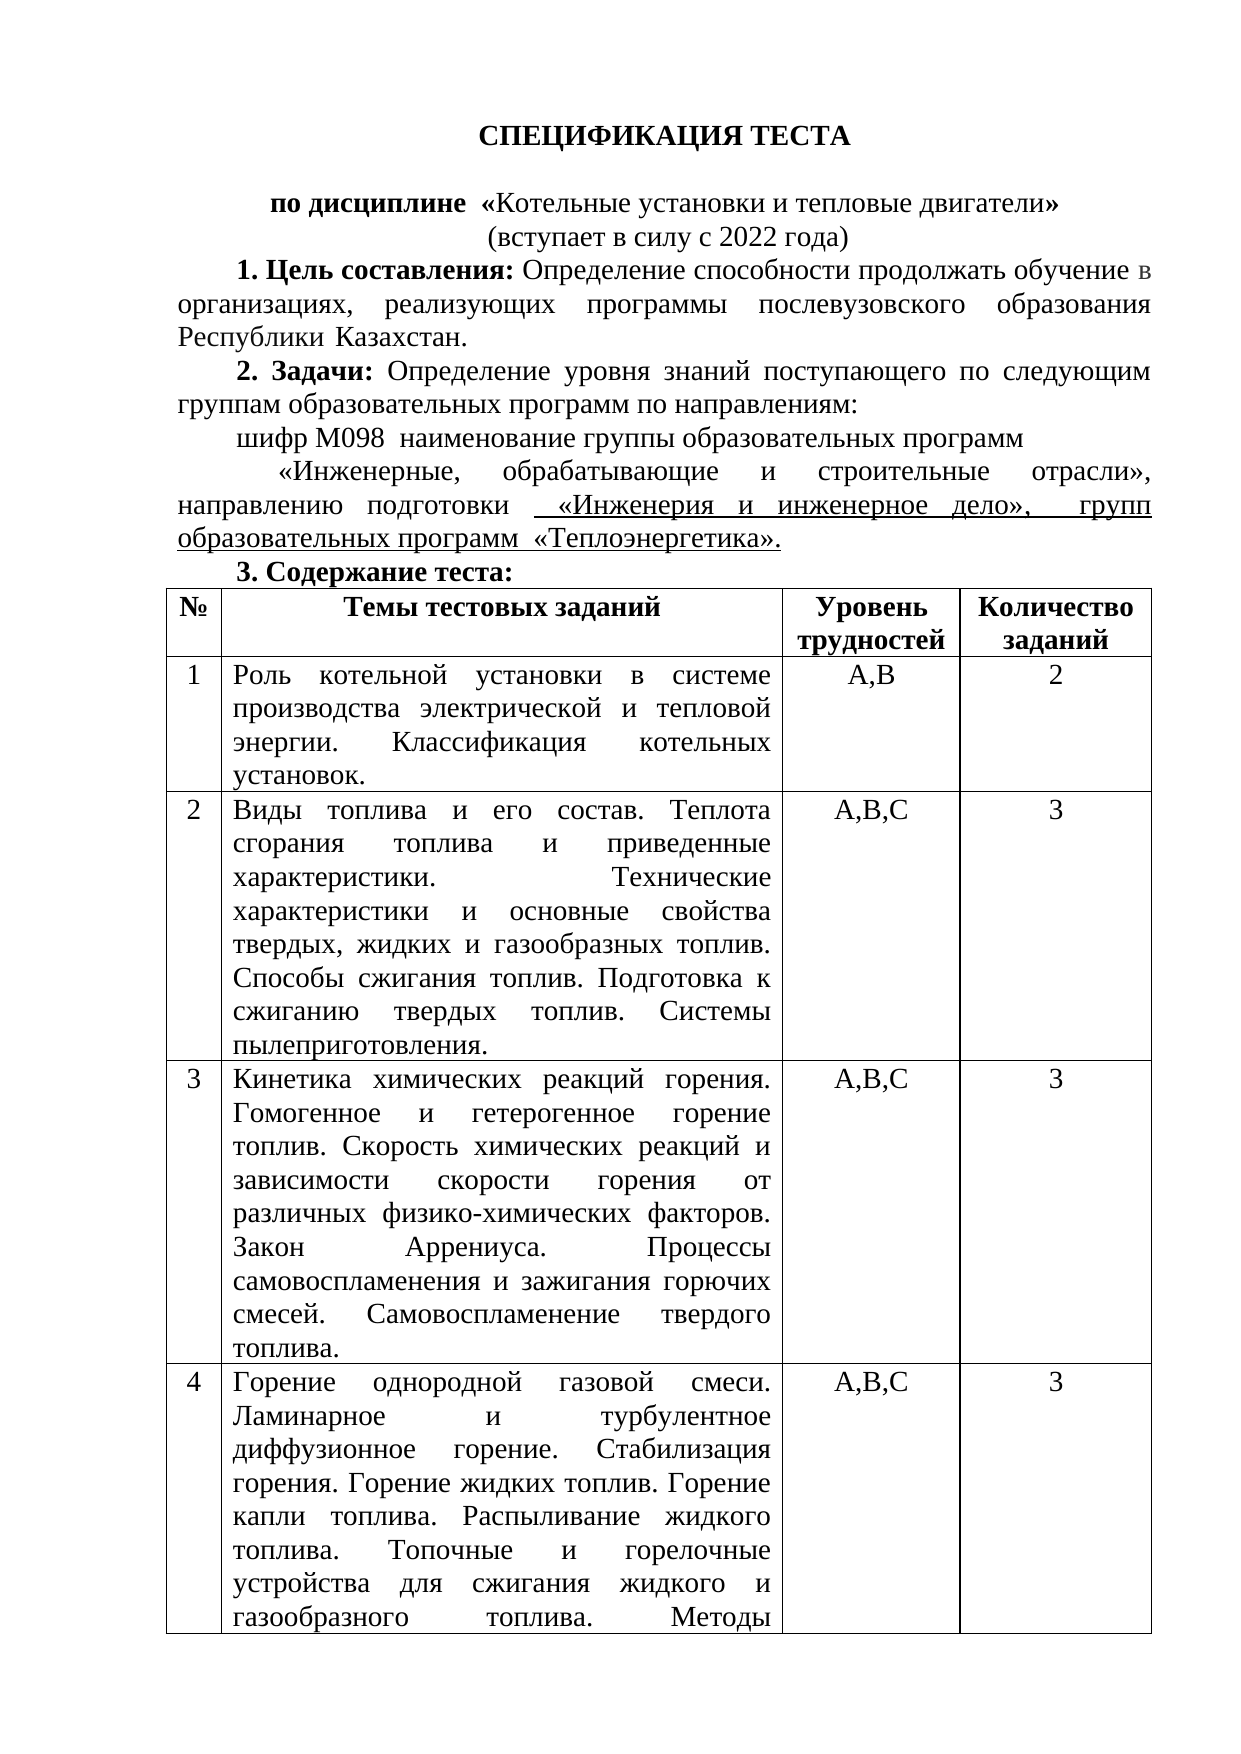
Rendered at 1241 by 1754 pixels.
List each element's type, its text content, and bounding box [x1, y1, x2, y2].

text 1. Цель составления: Определение способности продолжать обучение в организациях, реализующих программы послевузовского образования Республики Казахстан. [177, 252, 1152, 353]
table_cell 3 [167, 1061, 221, 1363]
text спецификация ТЕСТА [177, 118, 1152, 152]
table_header Уровень трудностей [783, 589, 959, 656]
text 2. Задачи: Определение уровня знаний поступающего по следующим группам образовательных программ по направлениям: [177, 353, 1152, 420]
table_cell 1 [167, 657, 221, 791]
table_cell А,В,С [783, 1364, 959, 1633]
text шифр М098 наименование группы образовательных программ [177, 420, 1152, 453]
text по дисциплине «Котельные установки и тепловые двигатели» [177, 185, 1152, 219]
text «Инженерные, обрабатывающие и строительные отрасли», направлению подготовки «Инженерия и инженерное дело», групп образовательных программ «Теплоэнергетика». [177, 453, 1152, 554]
table_cell Виды топлива и его состав. Теплота сгорания топлива и приведенные характеристики. Технические характеристики и основные свойства твердых, жидких и газообразных топлив. Способы сжигания топлив. Подготовка к сжиганию твердых топлив. Системы пылеприготовления. [222, 792, 782, 1060]
table_cell А,В,С [783, 1061, 959, 1363]
table_cell 2 [167, 792, 221, 1060]
table_cell 3 [961, 792, 1151, 1060]
table_cell Кинетика химических реакций горения. Гомогенное и гетерогенное горение топлив. Скорость химических реакций и зависимости скорости горения от различных физико-химических факторов. Закон Аррениуса. Процессы самовоспламенения и зажигания горючих смесей. Самовоспламенение твердого топлива. [222, 1061, 782, 1363]
table_cell А,В [783, 657, 959, 791]
text 3. Содержание теста: [177, 554, 1137, 588]
table_header Темы тестовых заданий [222, 589, 782, 656]
table_cell 3 [961, 1364, 1151, 1633]
table_cell Роль котельной установки в системе производства электрической и тепловой энергии. Классификация котельных установок. [222, 657, 782, 791]
table_cell 2 [961, 657, 1151, 791]
table_header № [167, 589, 221, 656]
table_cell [222, 1364, 782, 1633]
table_cell 4 [167, 1364, 221, 1633]
table_cell 3 [961, 1061, 1151, 1363]
table_cell А,В,С [783, 792, 959, 1060]
table_header Количество заданий [961, 589, 1151, 656]
text (вступает в силу с 2022 года) [177, 219, 1152, 252]
